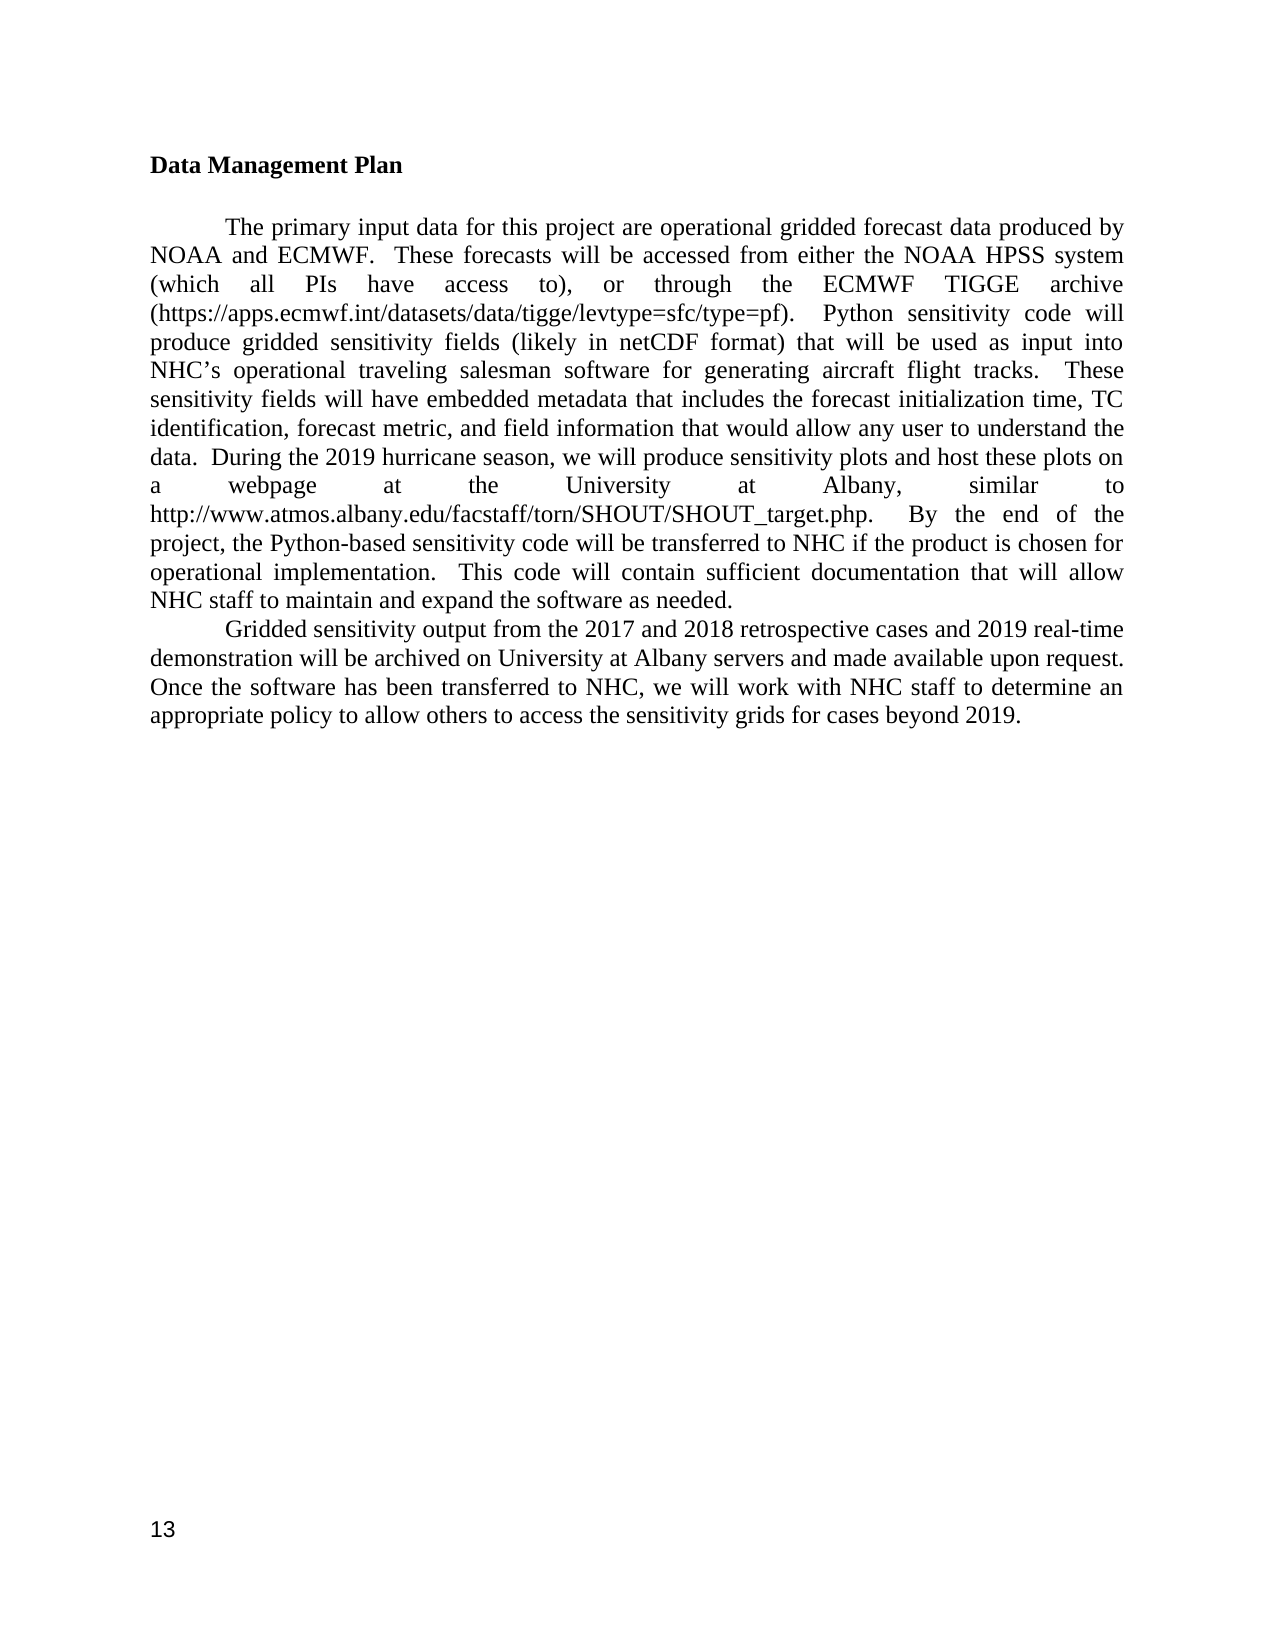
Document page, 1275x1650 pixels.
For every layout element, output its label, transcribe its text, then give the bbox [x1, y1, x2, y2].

text The primary input data for this project are operational gridded forecast data produced by NOAA and ECMWF. These forecasts will be accessed from either the NOAA HPSS system (which all PIs have access to), or through the ECMWF TIGGE archive (https://apps.ecmwf.int/datasets/data/tigge/levtype=sfc/type=pf). Python sensitivity code will produce gridded sensitivity fields (likely in netCDF format) that will be used as input into NHC’s operational traveling salesman software for generating aircraft flight tracks. These sensitivity fields will have embedded metadata that includes the forecast initialization time, TC identification, forecast metric, and field information that would allow any user to understand the data. During the 2019 hurricane season, we will produce sensitivity plots and host these plots on a webpage at the University at Albany, similar to http://www.atmos.albany.edu/facstaff/torn/SHOUT/SHOUT_target.php. By the end of the project, the Python-based sensitivity code will be transferred to NHC if the product is chosen for operational implementation. This code will contain sufficient documentation that will allow NHC staff to maintain and expand the software as needed. [150, 212, 1125, 614]
text Gridded sensitivity output from the 2017 and 2018 retrospective cases and 2019 real-time demonstration will be archived on University at Albany servers and made available upon request. Once the software has been transferred to NHC, we will work with NHC staff to determine an appropriate policy to allow others to access the sensitivity grids for cases beyond 2019. [150, 614, 1125, 729]
text Data Management Plan [150, 150, 1125, 179]
